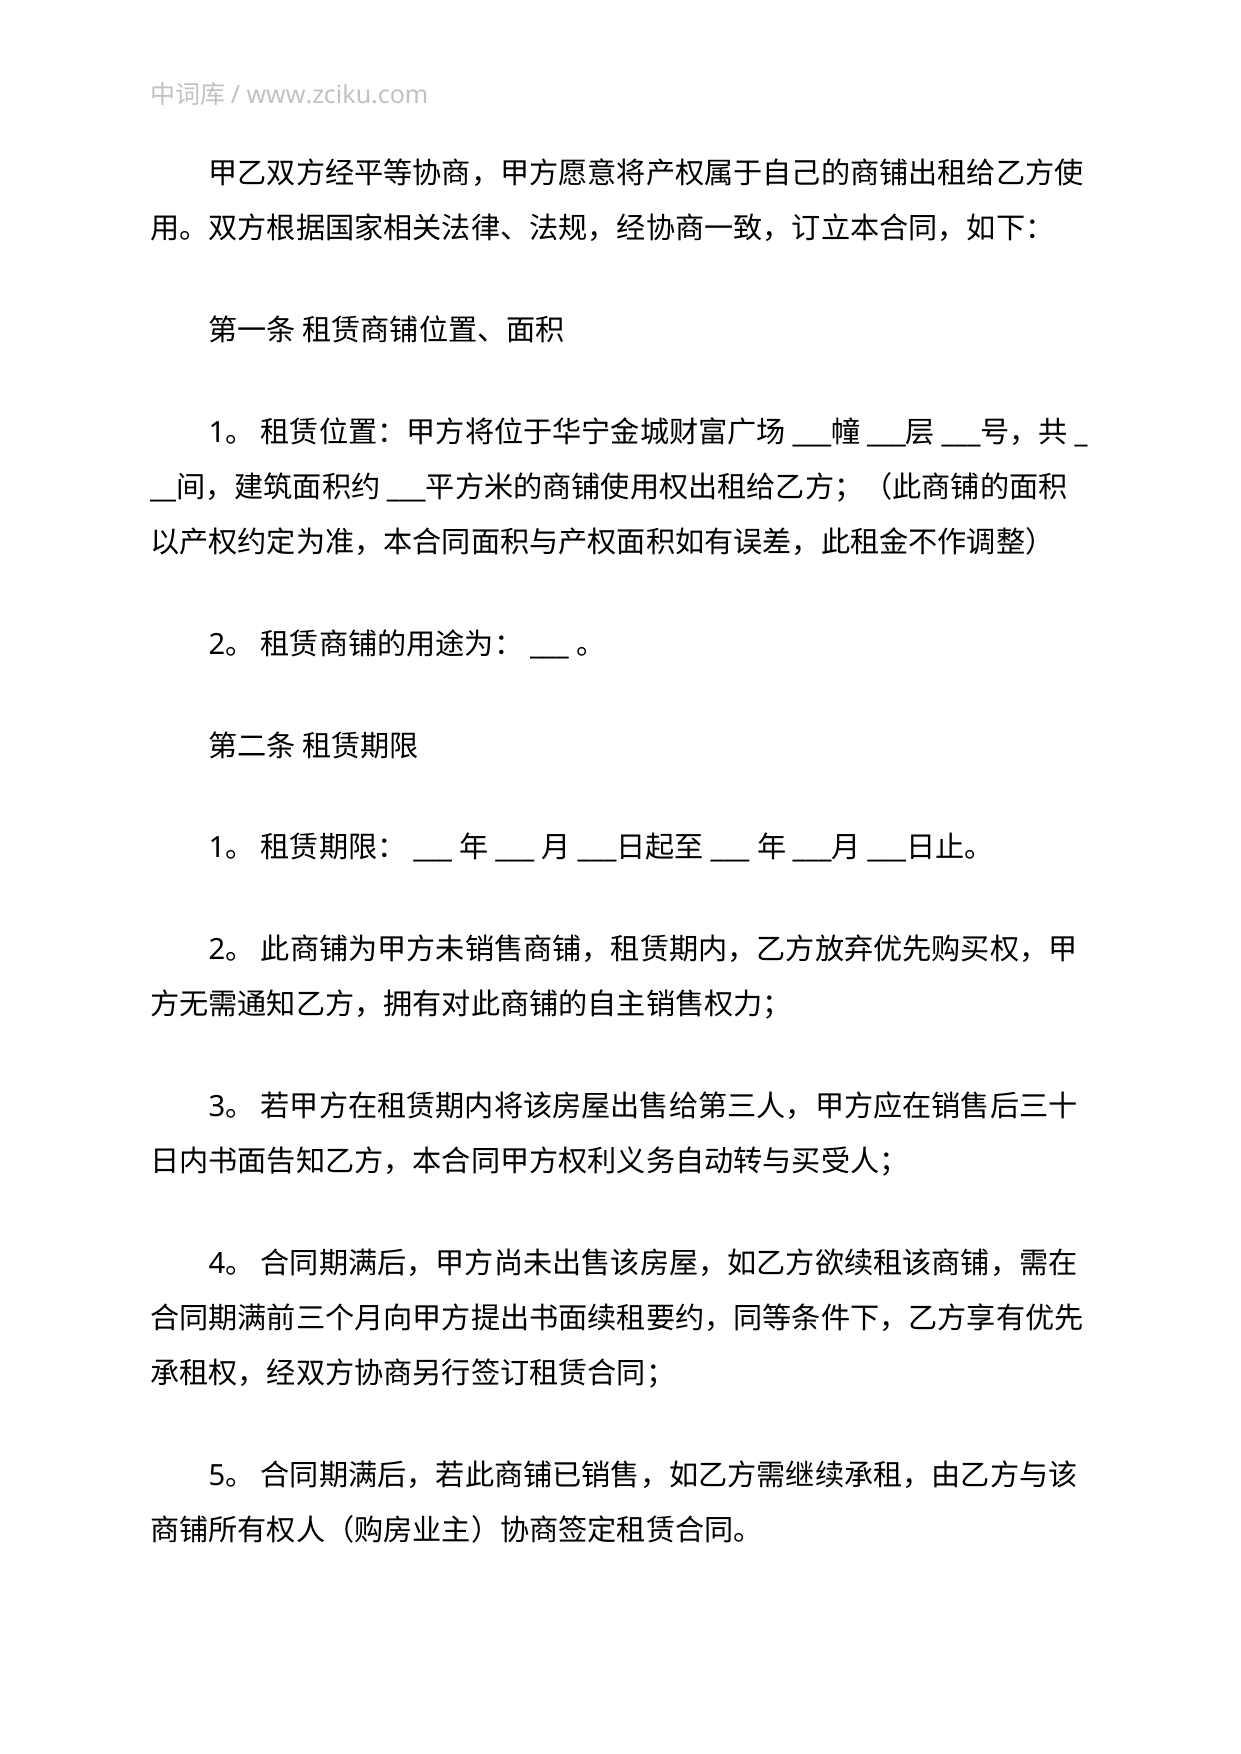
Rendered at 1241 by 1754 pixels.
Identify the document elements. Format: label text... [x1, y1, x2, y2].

text 1。 租赁期限： ___ 年 ___ 月 ___日起至 ___ 年 ___月 ___日止。 [150, 824, 1090, 866]
text 2。 租赁商铺的用途为： ___ 。 [150, 620, 1090, 663]
text 2。 此商铺为甲方未销售商铺，租赁期内，乙方放弃优先购买权，甲方无需通知乙方，拥有对此商铺的自主销售权力； [150, 926, 1090, 1023]
text 1。 租赁位置：甲方将位于华宁金城财富广场 ___幢 ___层 ___号，共 ___间，建筑面积约 ___平方米的商铺使用权出租给乙方；（此商铺的面积以产权约定为准，本合同面积与产权面积如有误差，此租金不作调整） [150, 408, 1090, 561]
text 5。 合同期满后，若此商铺已销售，如乙方需继续承租，由乙方与该商铺所有权人（购房业主）协商签定租赁合同。 [150, 1451, 1090, 1548]
text 4。 合同期满后，甲方尚未出售该房屋，如乙方欲续租该商铺，需在合同期满前三个月向甲方提出书面续租要约，同等条件下，乙方享有优先承租权，经双方协商另行签订租赁合同； [150, 1239, 1090, 1392]
text 3。 若甲方在租赁期内将该房屋出售给第三人，甲方应在销售后三十日内书面告知乙方，本合同甲方权利义务自动转与买受人； [150, 1083, 1090, 1180]
text 甲乙双方经平等协商，甲方愿意将产权属于自己的商铺出租给乙方使用。双方根据国家相关法律、法规，经协商一致，订立本合同，如下： [150, 150, 1090, 247]
text 第二条 租赁期限 [150, 722, 1090, 764]
text 第一条 租赁商铺位置、面积 [150, 307, 1090, 349]
